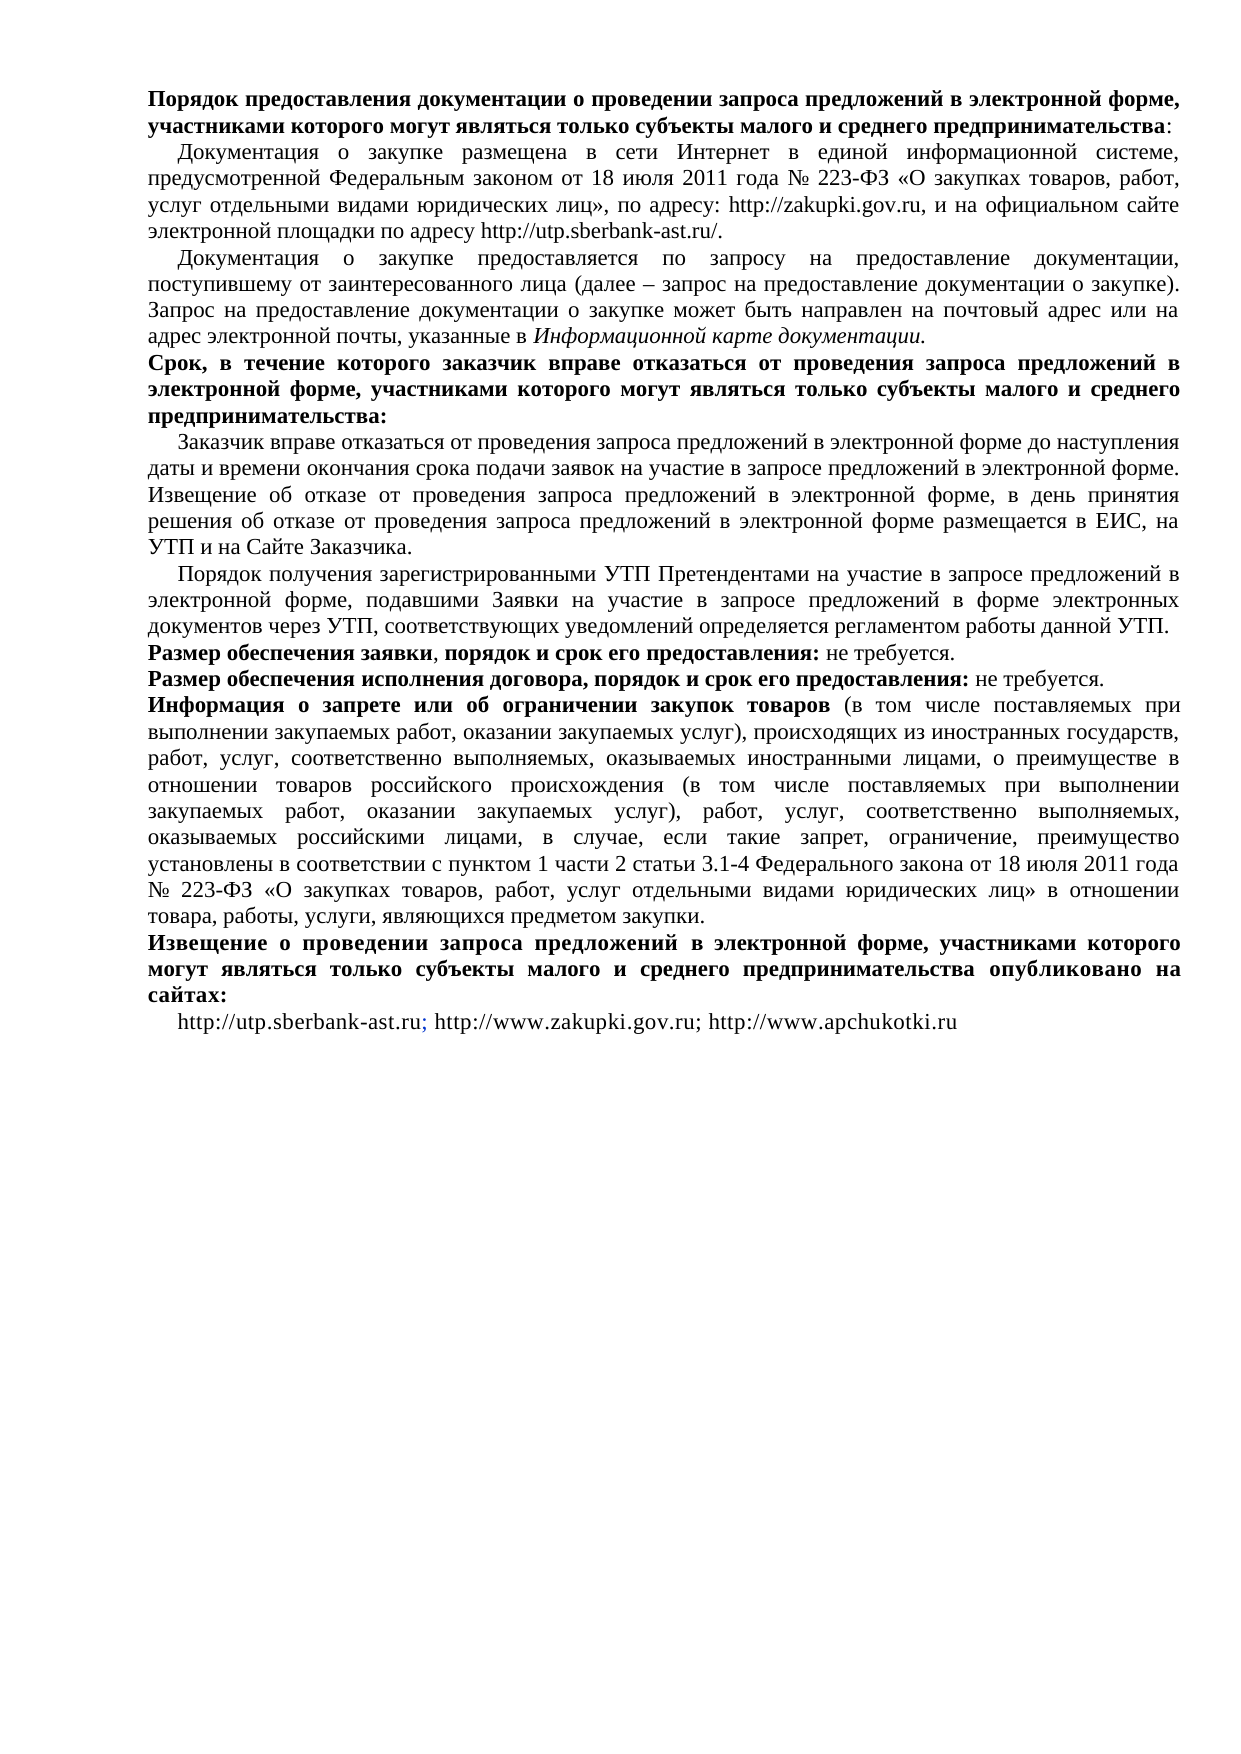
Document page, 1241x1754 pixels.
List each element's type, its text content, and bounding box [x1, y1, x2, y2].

text Документация о закупке размещена в сети Интернет в единой информационной системе, предусмотренной Федеральным законом от 18 июля 2011 года № 223-ФЗ «О закупках товаров, работ, услуг отдельными видами юридических лиц», по адресу: http://zakupki.gov.ru, и на официальном сайте электронной площадки по адресу http://utp.sberbank-ast.ru/. [148, 138, 1181, 243]
text Заказчик вправе отказаться от проведения запроса предложений в электронной форме до наступления даты и времени окончания срока подачи заявок на участие в запросе предложений в электронной форме. Извещение об отказе от проведения запроса предложений в электронной форме, в день принятия решения об отказе от проведения запроса предложений в электронной форме размещается в ЕИС, на УТП и на Сайте Заказчика. [148, 428, 1181, 560]
text Размер обеспечения заявки, порядок и срок его предоставления: не требуется. [148, 639, 1181, 665]
text Срок, в течение которого заказчик вправе отказаться от проведения запроса предложений в электронной форме, участниками которого могут являться только субъекты малого и среднего предпринимательства: [148, 349, 1181, 428]
text http://utp.sberbank-ast.ru; http://www.zakupki.gov.ru; http://www.apchukotki.ru [148, 1008, 1181, 1034]
text Документация о закупке предоставляется по запросу на предоставление документации, поступившему от заинтересованного лица (далее – запрос на предоставление документации о закупке). Запрос на предоставление документации о закупке может быть направлен на почтовый адрес или на адрес электронной почты, указанные в Информационной карте документации. [148, 243, 1181, 349]
text Порядок получения зарегистрированными УТП Претендентами на участие в запросе предложений в электронной форме, подавшими Заявки на участие в запросе предложений в форме электронных документов через УТП, соответствующих уведомлений определяется регламентом работы данной УТП. [148, 560, 1181, 639]
text Информация о запрете или об ограничении закупок товаров (в том числе поставляемых при выполнении закупаемых работ, оказании закупаемых услуг), происходящих из иностранных государств, работ, услуг, соответственно выполняемых, оказываемых иностранными лицами, о преимуществе в отношении товаров российского происхождения (в том числе поставляемых при выполнении закупаемых работ, оказании закупаемых услуг), работ, услуг, соответственно выполняемых, оказываемых российскими лицами, в случае, если такие запрет, ограничение, преимущество установлены в соответствии с пунктом 1 части 2 статьи 3.1-4 Федерального закона от 18 июля 2011 года № 223-ФЗ «О закупках товаров, работ, услуг отдельными видами юридических лиц» в отношении товара, работы, услуги, являющихся предметом закупки. [148, 692, 1181, 929]
text Размер обеспечения исполнения договора, порядок и срок его предоставления: не требуется. [148, 665, 1181, 692]
text Порядок предоставления документации о проведении запроса предложений в электронной форме, участниками которого могут являться только субъекты малого и среднего предпринимательства: [148, 85, 1181, 138]
text Извещение о проведении запроса предложений в электронной форме, участниками которого могут являться только субъекты малого и среднего предпринимательства опубликовано на сайтах: [148, 929, 1181, 1008]
